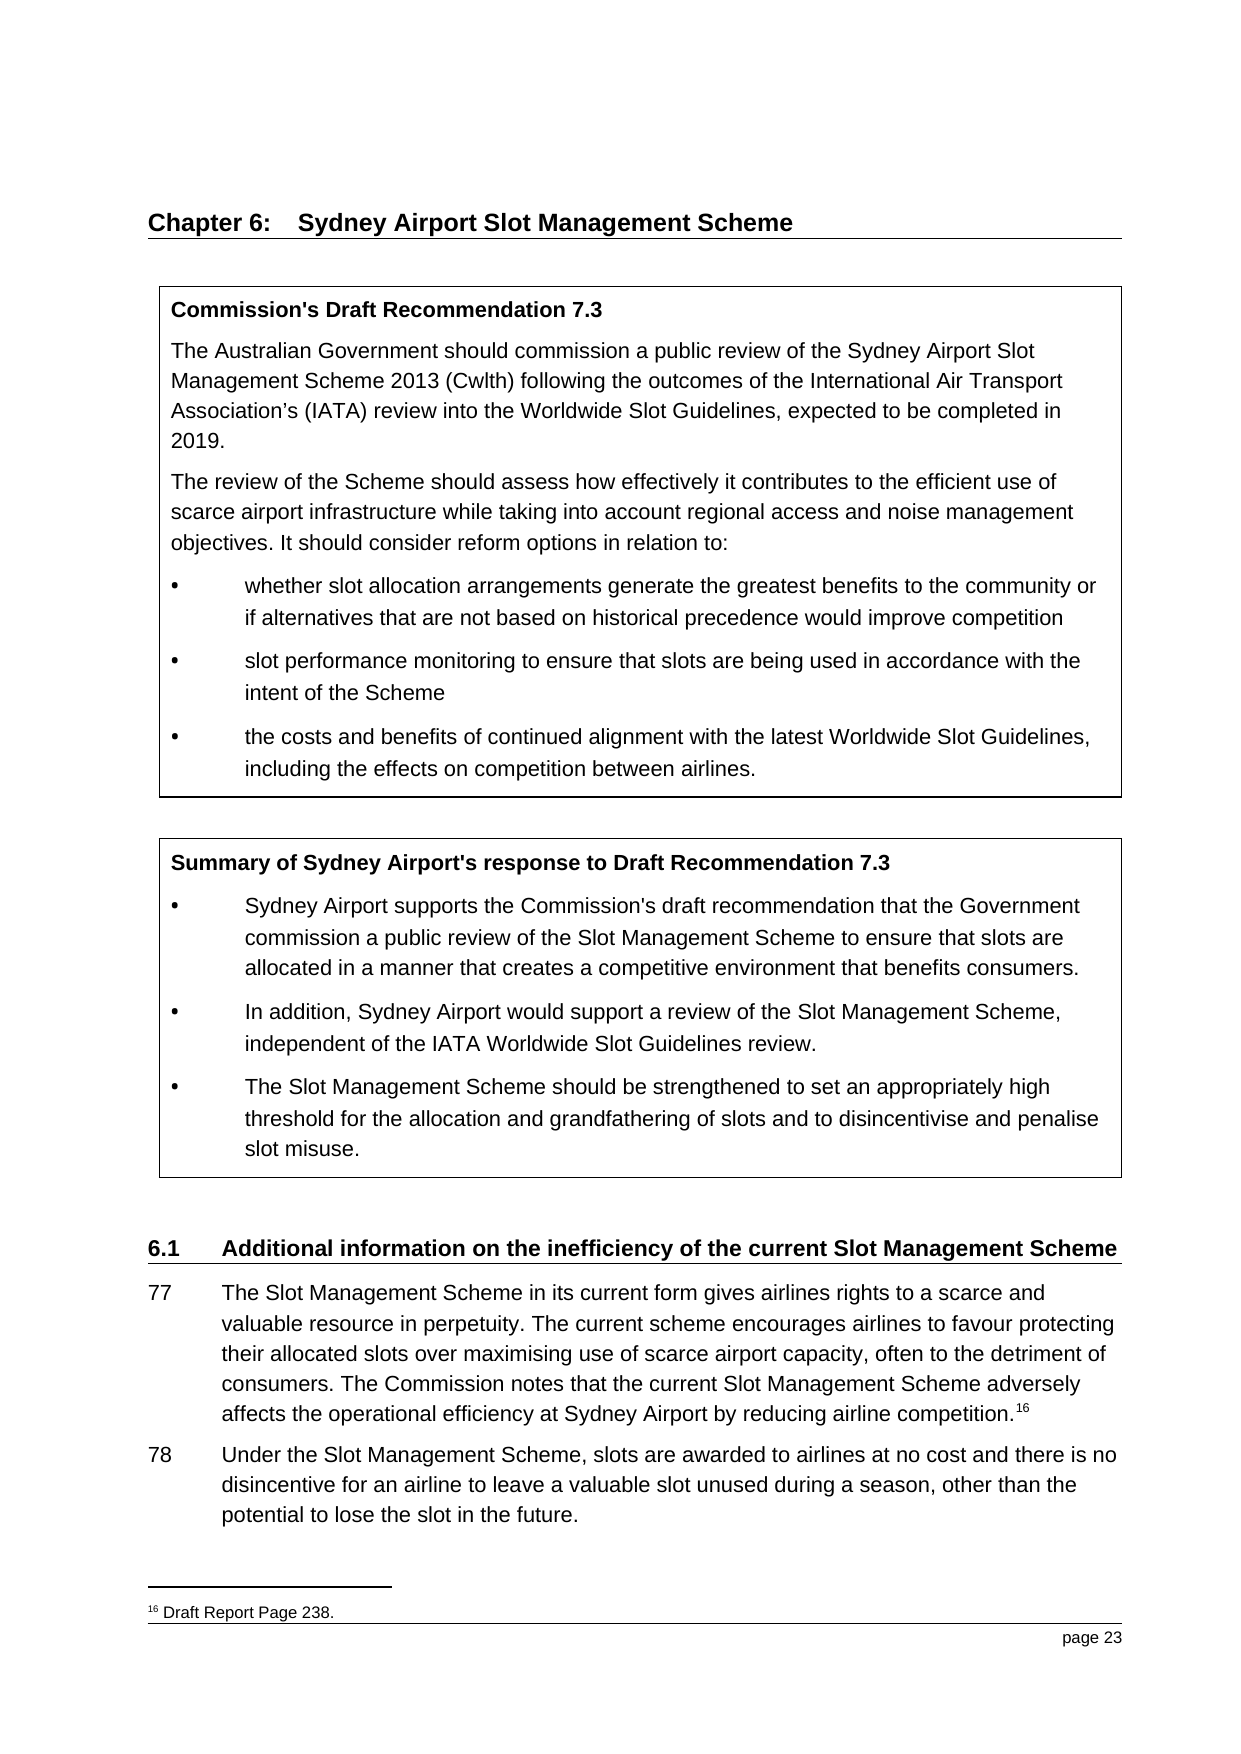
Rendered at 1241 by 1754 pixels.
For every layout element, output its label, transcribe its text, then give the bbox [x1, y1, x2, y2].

table_header Commission's Draft Recommendation 7.3 The Australian Government should commission a public review of the Sydney Airport Slot Management Scheme 2013 (Cwlth) following the outcomes of the International Air Transport Association’s (IATA) review into the Worldwide Slot Guidelines, expected to be completed in 2019. The review of the Scheme should assess how effectively it contributes to the efficient use of scarce airport infrastructure while taking into account regional access and noise management objectives. It should consider reform options in relation to: whether slot allocation arrangements generate the greatest benefits to the community or if alternatives that are not based on historical precedence would improve competition slot performance monitoring to ensure that slots are being used in accordance with the intent of the Scheme the costs and benefits of continued alignment with the latest Worldwide Slot Guidelines, including the effects on competition between airlines. [160, 287, 1121, 796]
text Under the Slot Management Scheme, slots are awarded to airlines at no cost and there is no disincentive for an airline to leave a valuable slot unused during a season, other than the potential to lose the slot in the future. [148, 1442, 1122, 1527]
text The Slot Management Scheme in its current form gives airlines rights to a scarce and valuable resource in perpetuity. The current scheme encourages airlines to favour protecting their allocated slots over maximising use of scarce airport capacity, often to the detriment of consumers. The Commission notes that the current Slot Management Scheme adversely affects the operational efficiency at Sydney Airport by reducing airline competition. [148, 1280, 1122, 1426]
table_header Summary of Sydney Airport's response to Draft Recommendation 7.3 Sydney Airport supports the Commission's draft recommendation that the Government commission a public review of the Slot Management Scheme to ensure that slots are allocated in a manner that creates a competitive environment that benefits consumers. In addition, Sydney Airport would support a review of the Slot Management Scheme, independent of the IATA Worldwide Slot Guidelines review. The Slot Management Scheme should be strengthened to set an appropriately high threshold for the allocation and grandfathering of slots and to disincentivise and penalise slot misuse. [160, 839, 1121, 1177]
subtitle Sydney Airport Slot Management Scheme [148, 207, 1122, 238]
subtitle Additional information on the inefficiency of the current Slot Management Scheme [148, 1235, 1122, 1263]
